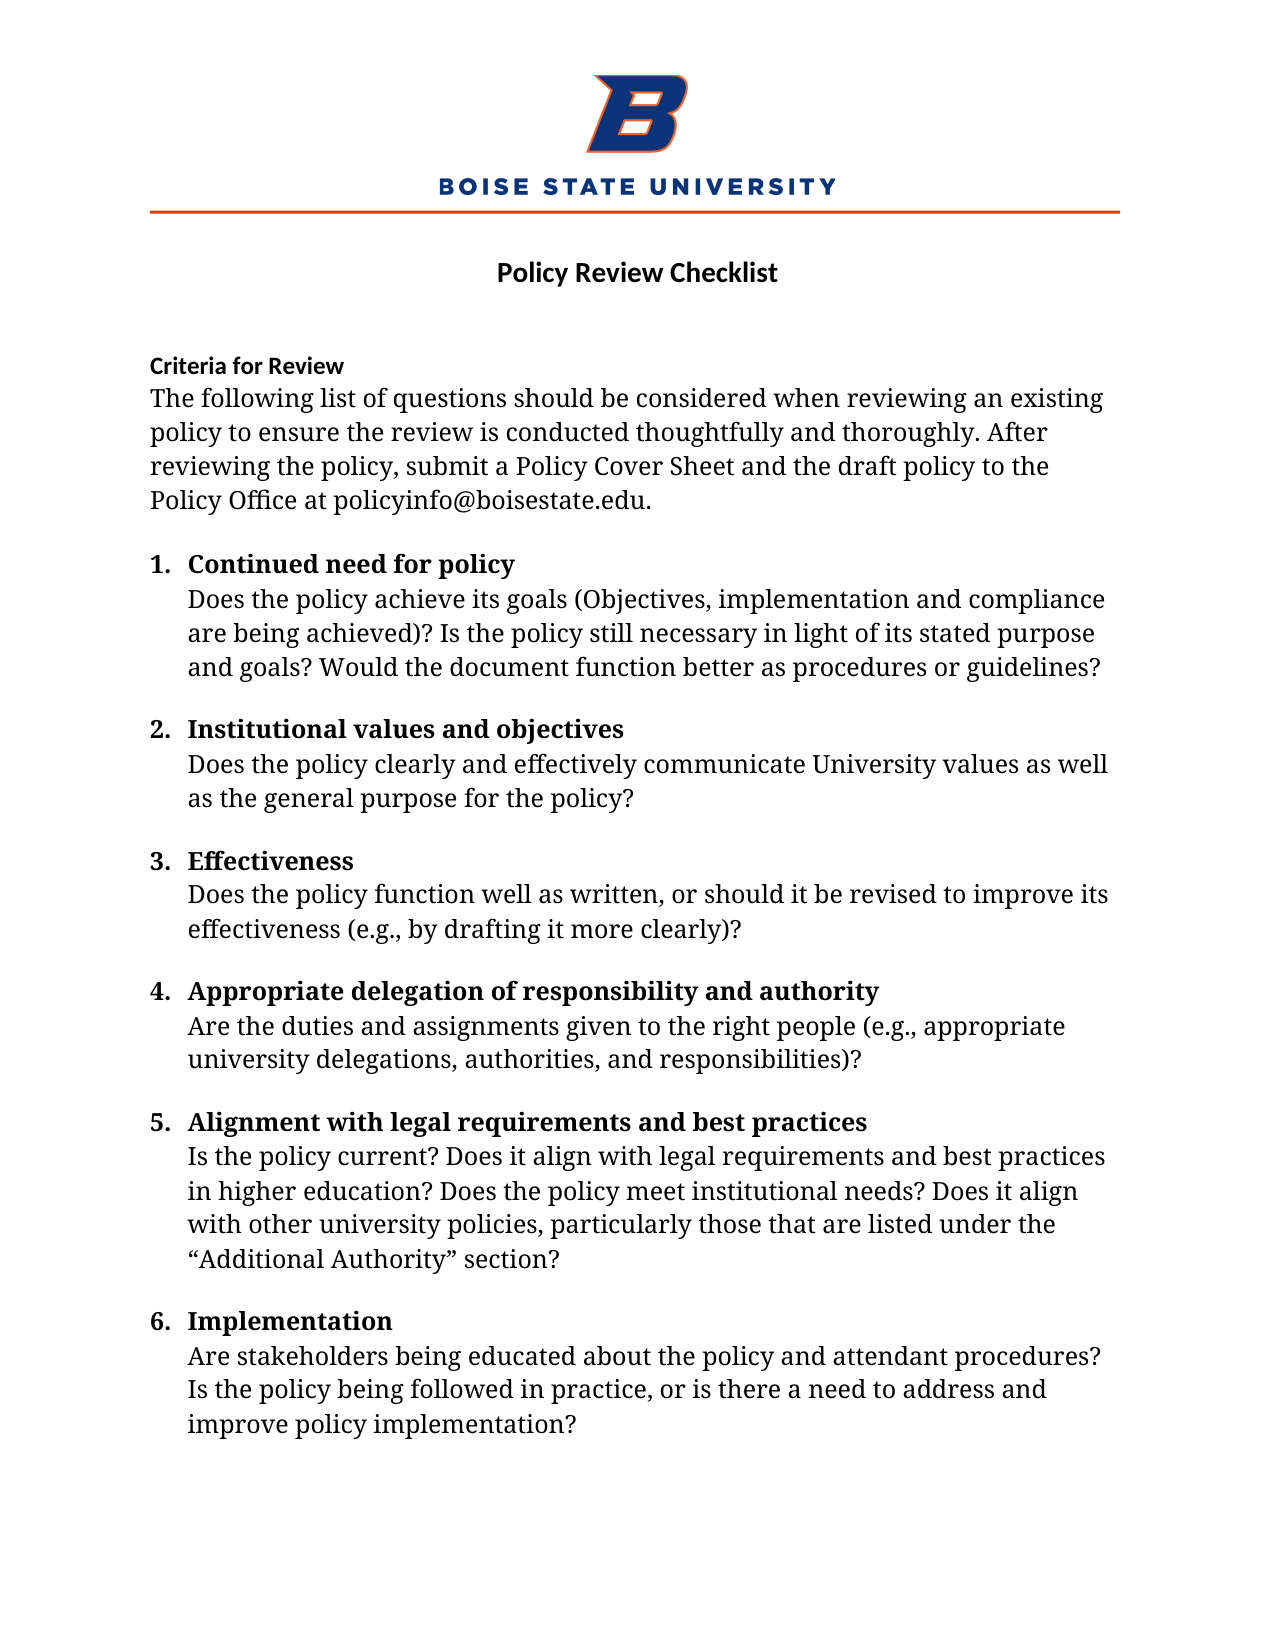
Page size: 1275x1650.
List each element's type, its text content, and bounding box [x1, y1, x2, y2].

text The following list of questions should be considered when reviewing an existing policy to ensure the review is conducted thoughtfully and thoroughly. After reviewing the policy, submit a Policy Cover Sheet and the draft policy to the Policy Office at policyinfo@boisestate.edu. [150, 380, 1125, 517]
list Appropriate delegation of responsibility and authority [150, 974, 1125, 1008]
picture [439, 75, 836, 195]
list Institutional values and objectives [150, 712, 1125, 746]
text Does the policy achieve its goals (Objectives, implementation and compliance are being achieved)? Is the policy still necessary in light of its stated purpose and goals? Would the document function better as procedures or guidelines? [187, 581, 1125, 683]
text Are the duties and assignments given to the right people (e.g., appropriate university delegations, authorities, and responsibilities)? [187, 1008, 1125, 1076]
text Does the policy function well as written, or should it be revised to improve its effectiveness (e.g., by drafting it more clearly)? [187, 877, 1125, 945]
text Does the policy clearly and effectively communicate University values as well as the general purpose for the policy? [187, 746, 1125, 814]
list Effectiveness [150, 843, 1125, 877]
text Policy Review Checklist [150, 224, 1125, 290]
text Criteria for Review [150, 350, 1125, 380]
list Alignment with legal requirements and best practices [150, 1105, 1125, 1139]
text Are stakeholders being educated about the policy and attendant procedures? Is the policy being followed in practice, or is there a need to address and improve policy implementation? [187, 1338, 1125, 1440]
list Implementation [150, 1304, 1125, 1338]
text Is the policy current? Does it align with legal requirements and best practices in higher education? Does the policy meet institutional needs? Does it align with other university policies, particularly those that are listed under the “Additional Authority” section? [187, 1139, 1125, 1275]
list Continued need for policy [150, 547, 1125, 581]
